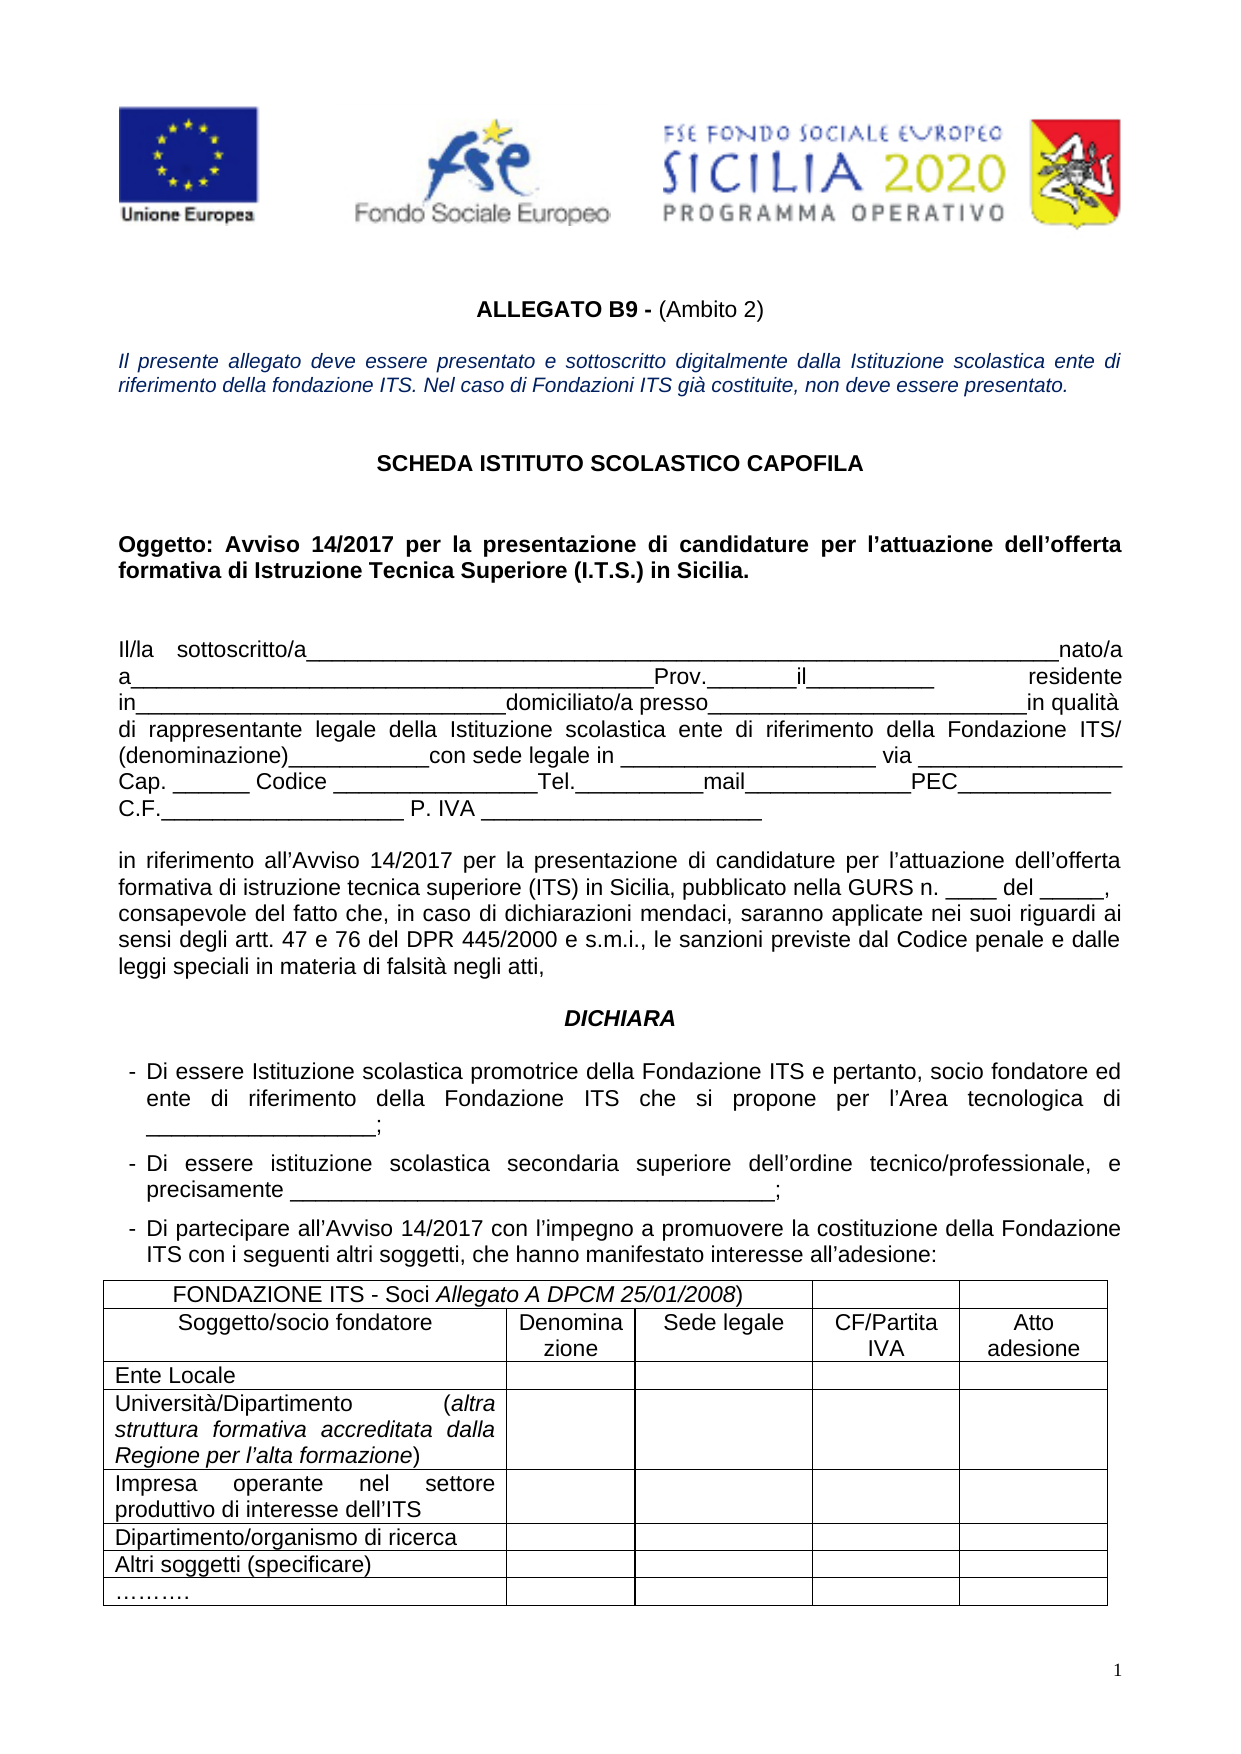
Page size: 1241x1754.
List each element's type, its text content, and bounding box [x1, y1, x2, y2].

table_cell Atto adesione [960, 1309, 1107, 1361]
table_cell [960, 1470, 1107, 1522]
table_cell [813, 1578, 959, 1605]
text Il presente allegato deve essere presentato e sottoscritto digitalmente dalla Istituzione scolastica ente di riferimento della fondazione ITS. Nel caso di Fondazioni ITS già costituite, non deve essere presentato. [118, 349, 1122, 397]
table_cell Sede legale [636, 1309, 812, 1361]
table_cell Denominazione [507, 1309, 634, 1361]
table_cell [636, 1578, 812, 1605]
table_cell [960, 1578, 1107, 1605]
list Di partecipare all’Avviso 14/2017 con l’impegno a promuovere la costituzione della Fondazione ITS con i seguenti altri soggetti, che hanno manifestato interesse all’adesione: [128, 1215, 1122, 1268]
table_cell [960, 1551, 1107, 1577]
table_cell [813, 1390, 959, 1469]
text Il/la sottoscritto/a___________________________________________________________nato/a a_________________________________________Prov._______il__________ residente in_____________________________domiciliato/a presso_________________________in qualità [118, 636, 1122, 716]
table_cell [507, 1578, 634, 1605]
table_cell Soggetto/socio fondatore [104, 1309, 506, 1361]
list Di essere Istituzione scolastica promotrice della Fondazione ITS e pertanto, socio fondatore ed ente di riferimento della Fondazione ITS che si propone per l’Area tecnologica di __________________; [128, 1058, 1122, 1137]
table_cell [960, 1390, 1107, 1469]
table_cell [636, 1470, 812, 1522]
table_cell [636, 1551, 812, 1577]
text consapevole del fatto che, in caso di dichiarazioni mendaci, saranno applicate nei suoi riguardi ai sensi degli artt. 47 e 76 del DPR 445/2000 e s.m.i., le sanzioni previste dal Codice penale e dalle leggi speciali in materia di falsità negli atti, [118, 900, 1122, 979]
table_cell [813, 1470, 959, 1522]
table_cell [507, 1551, 634, 1577]
table_cell [813, 1551, 959, 1577]
table_cell [636, 1390, 812, 1469]
table_cell [813, 1362, 959, 1389]
list Di essere istituzione scolastica secondaria superiore dell’ordine tecnico/professionale, e precisamente ______________________________________; [128, 1150, 1122, 1202]
text C.F.___________________ P. IVA ______________________ [118, 794, 1122, 821]
text in riferimento all’Avviso 14/2017 per la presentazione di candidature per l’attuazione dell’offerta formativa di istruzione tecnica superiore (ITS) in Sicilia, pubblicato nella GURS n. ____ del _____, [118, 847, 1122, 900]
table_cell [960, 1524, 1107, 1550]
table_cell Università/Dipartimento (altra struttura formativa accreditata dalla Regione per l’alta formazione) [104, 1390, 506, 1469]
table_cell Dipartimento/organismo di ricerca [104, 1524, 506, 1550]
table_header FONDAZIONE ITS - Soci Allegato A DPCM 25/01/2008) [104, 1281, 812, 1307]
table_cell [507, 1362, 634, 1389]
table_cell [636, 1362, 812, 1389]
text ALLEGATO B9 - (Ambito 2) [118, 296, 1122, 323]
text DICHIARA [118, 1005, 1122, 1032]
text Oggetto: Avviso 14/2017 per la presentazione di candidature per l’attuazione dell’offerta formativa di Istruzione Tecnica Superiore (I.T.S.) in Sicilia. [118, 531, 1122, 584]
table_cell CF/Partita IVA [813, 1309, 959, 1361]
table_header [960, 1281, 1107, 1307]
table_cell [507, 1524, 634, 1550]
table_cell [507, 1390, 634, 1469]
table_cell Ente Locale [104, 1362, 506, 1389]
table_cell [636, 1524, 812, 1550]
text di rappresentante legale della Istituzione scolastica ente di riferimento della Fondazione ITS/ (denominazione)___________con sede legale in ____________________ via ________________ Cap. ______ Codice ________________Tel.__________mail_____________PEC____________ [118, 716, 1122, 794]
table_cell Impresa operante nel settore produttivo di interesse dell’ITS [104, 1470, 506, 1522]
table_cell Altri soggetti (specificare) [104, 1551, 506, 1577]
text SCHEDA ISTITUTO SCOLASTICO CAPOFILA [118, 449, 1122, 476]
table_cell ………. [104, 1578, 506, 1605]
table_cell [507, 1470, 634, 1522]
table_cell [813, 1524, 959, 1550]
table_header [813, 1281, 959, 1307]
table_cell [960, 1362, 1107, 1389]
